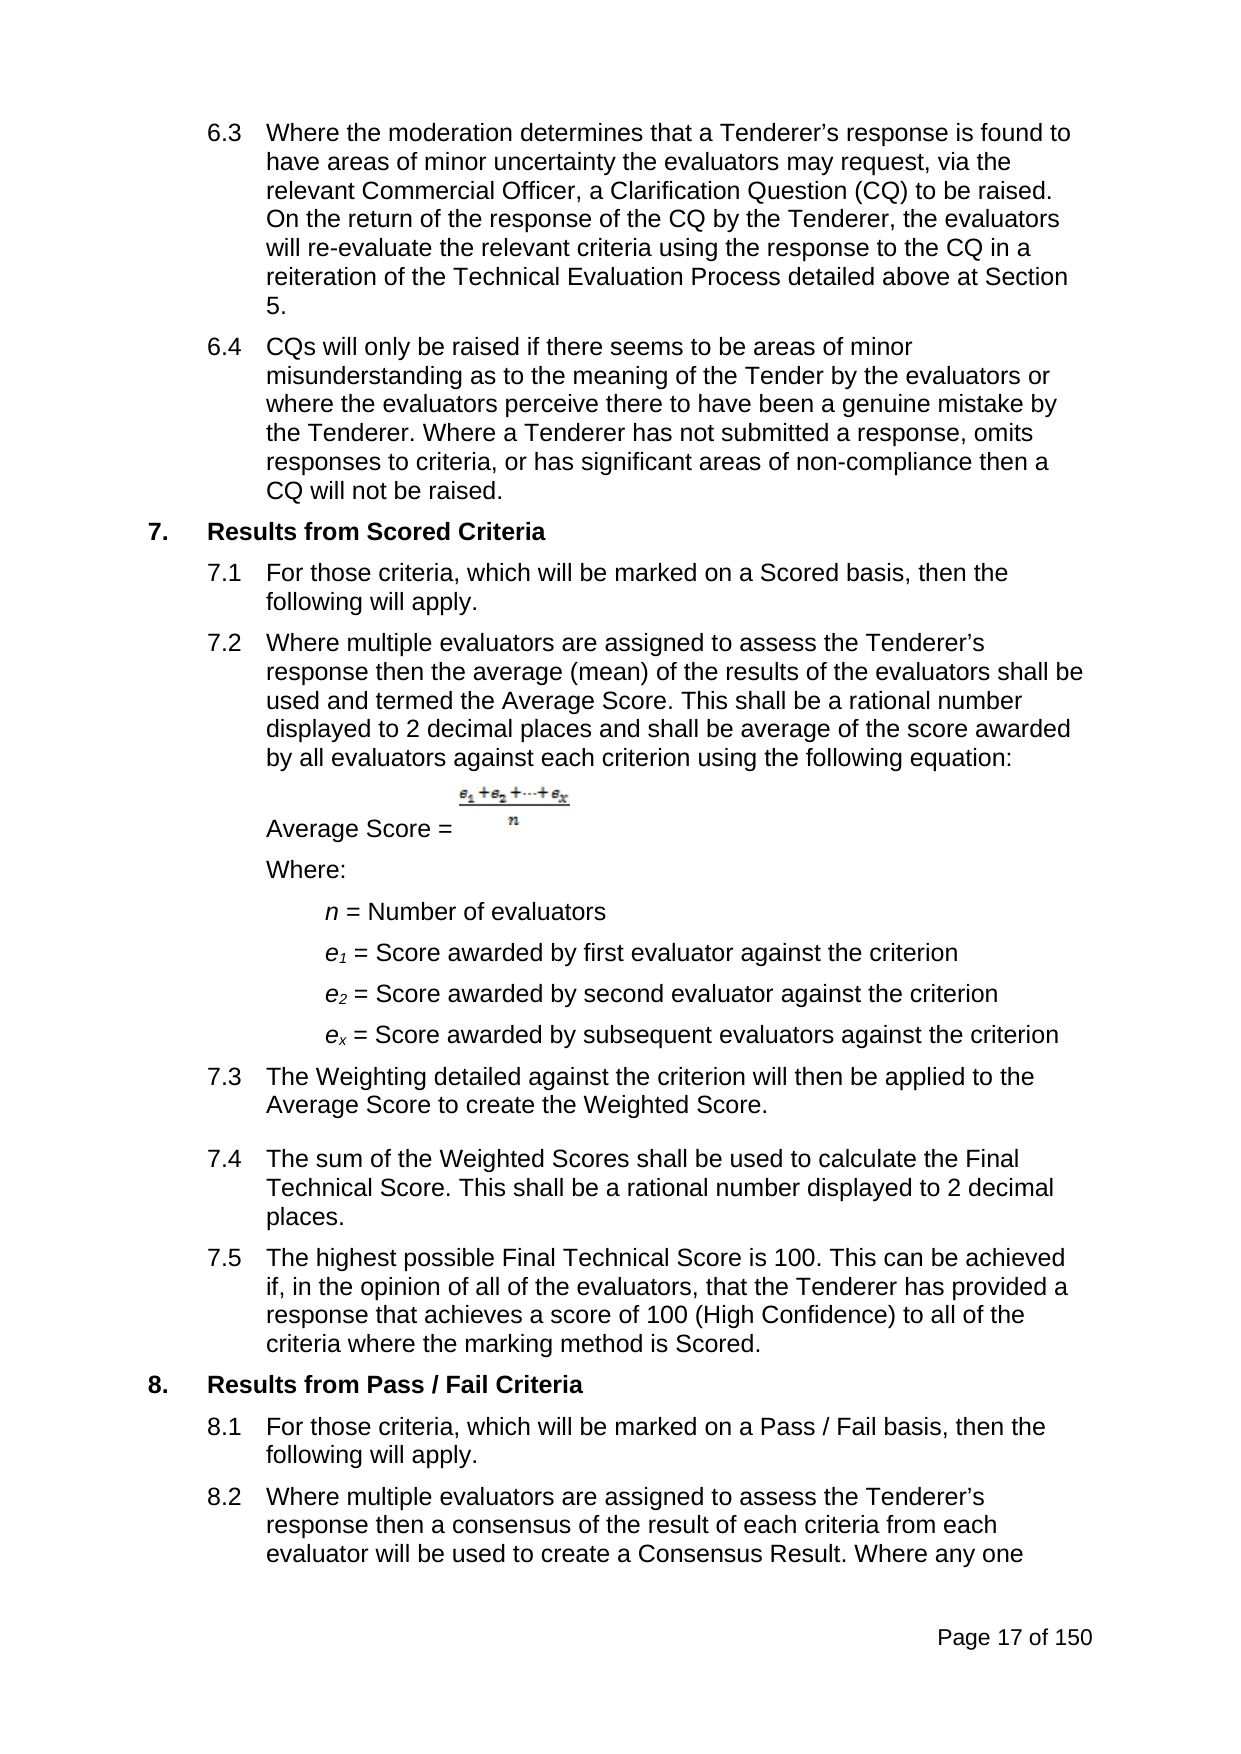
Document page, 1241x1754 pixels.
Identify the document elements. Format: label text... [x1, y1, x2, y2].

list The Weighting detailed against the criterion will then be applied to the Average Score to create the Weighted Score. [207, 1061, 1092, 1119]
list CQs will only be raised if there seems to be areas of minor misunderstanding as to the meaning of the Tender by the evaluators or where the evaluators perceive there to have been a genuine mistake by the Tenderer. Where a Tenderer has not submitted a response, omits responses to criteria, or has significant areas of non-compliance then a CQ will not be raised. [207, 332, 1092, 504]
list e1 = Score awarded by first evaluator against the criterion [325, 938, 1092, 966]
list n = Number of evaluators [325, 896, 1092, 925]
list For those criteria, which will be marked on a Scored basis, then the following will apply. [207, 558, 1092, 616]
list Where: [266, 855, 1092, 884]
subtitle Results from Scored Criteria [148, 517, 1092, 546]
list For those criteria, which will be marked on a Pass / Fail basis, then the following will apply. [207, 1411, 1092, 1469]
list The highest possible Final Technical Score is 100. This can be achieved if, in the opinion of all of the evaluators, that the Tenderer has provided a response that achieves a score of 100 (High Confidence) to all of the criteria where the marking method is Scored. [207, 1243, 1092, 1358]
list Average Score = [266, 784, 1092, 843]
picture [459, 784, 570, 825]
list ex = Score awarded by subsequent evaluators against the criterion [325, 1020, 1092, 1049]
list e2 = Score awarded by second evaluator against the criterion [325, 979, 1092, 1008]
list Where multiple evaluators are assigned to assess the Tenderer’s response then the average (mean) of the results of the evaluators shall be used and termed the Average Score. This shall be a rational number displayed to 2 decimal places and shall be average of the score awarded by all evaluators against each criterion using the following equation: [207, 628, 1092, 772]
list Where the moderation determines that a Tenderer’s response is found to have areas of minor uncertainty the evaluators may request, via the relevant Commercial Officer, a Clarification Question (CQ) to be raised. On the return of the response of the CQ by the Tenderer, the evaluators will re-evaluate the relevant criteria using the response to the CQ in a reiteration of the Technical Evaluation Process detailed above at Section 5. [207, 118, 1092, 319]
list The sum of the Weighted Scores shall be used to calculate the Final Technical Score. This shall be a rational number displayed to 2 decimal places. [207, 1144, 1092, 1230]
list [207, 1481, 1092, 1568]
subtitle Results from Pass / Fail Criteria [148, 1370, 1092, 1399]
